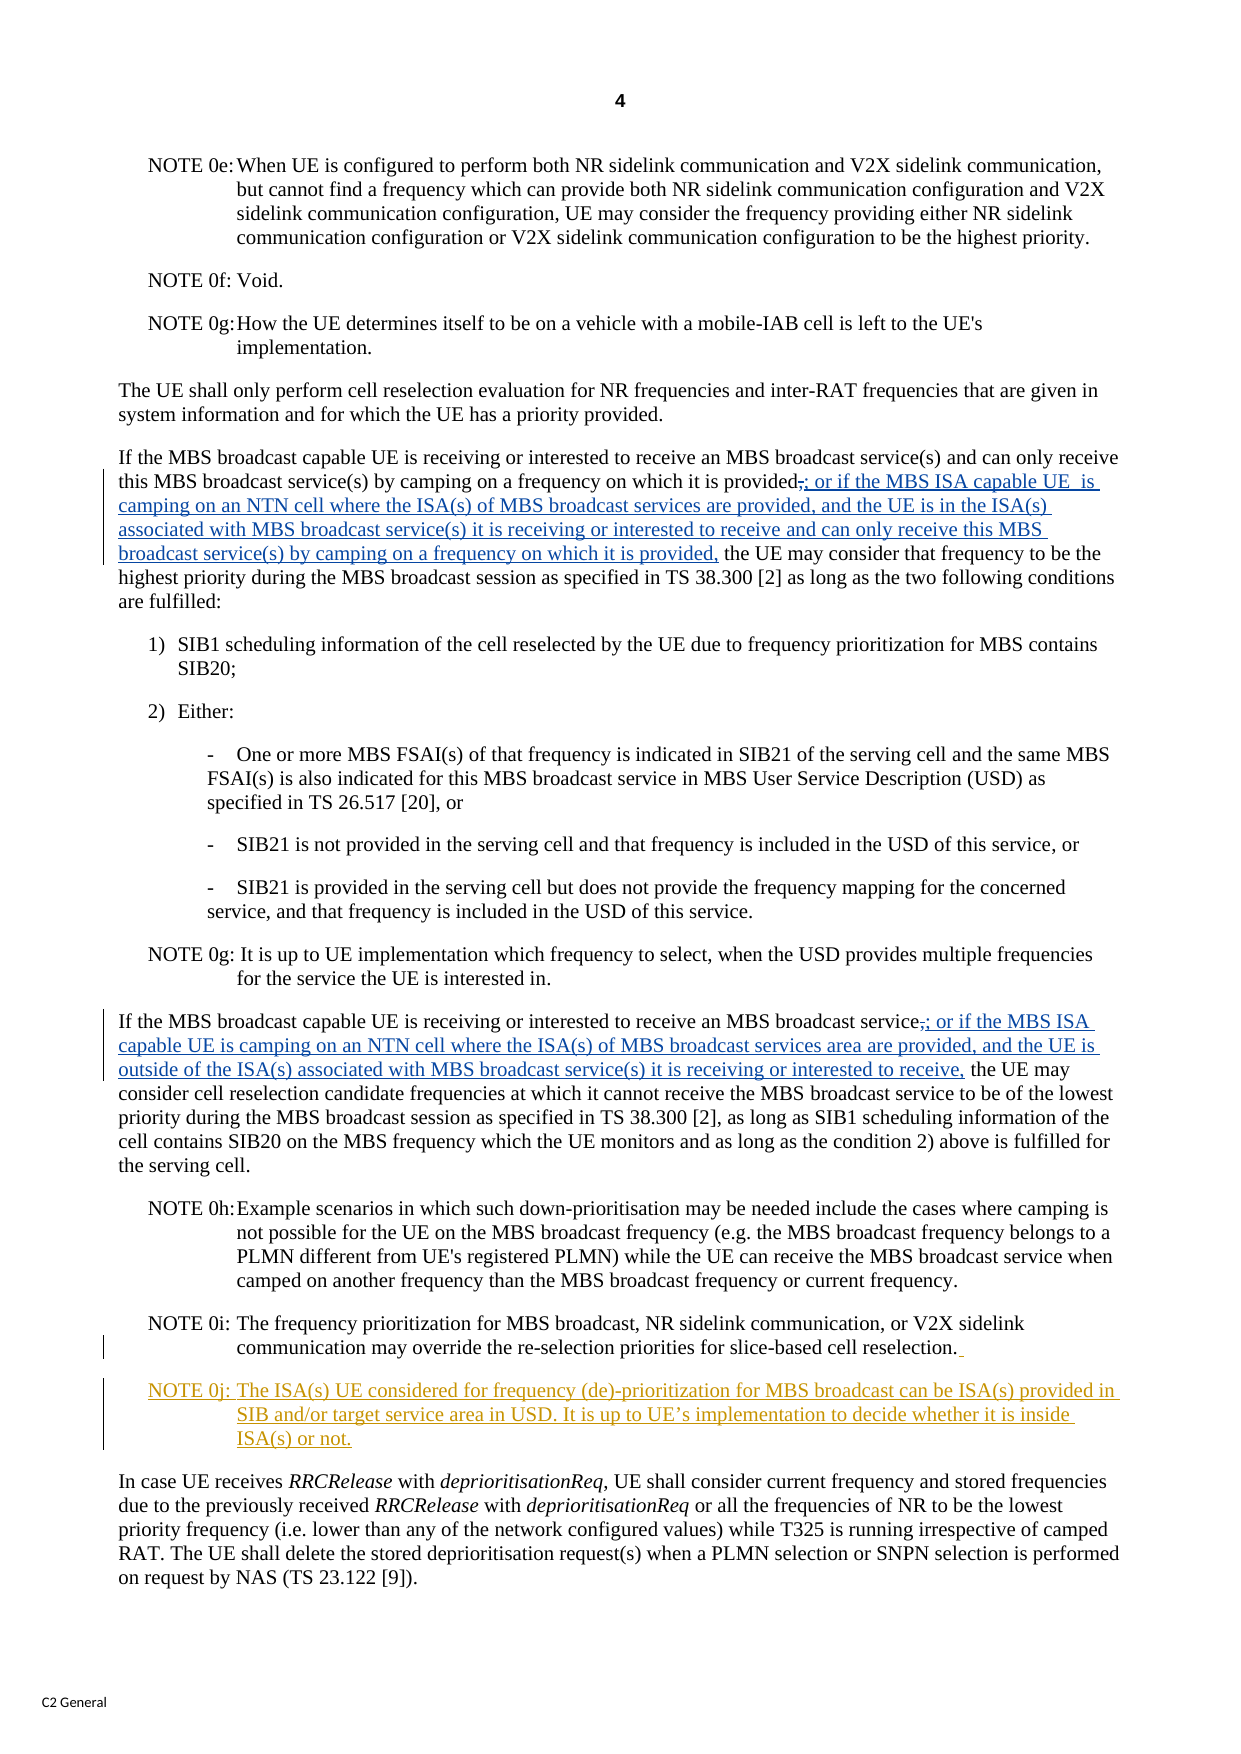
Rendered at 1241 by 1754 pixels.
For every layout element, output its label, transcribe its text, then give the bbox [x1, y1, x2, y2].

text If the MBS broadcast capable UE is receiving or interested to receive an MBS broadcast service the UE may consider cell reselection candidate frequencies at which it cannot receive the MBS broadcast service to be of the lowest priority during the MBS broadcast session as specified in TS 38.300 [2], as long as SIB1 scheduling information of the cell contains SIB20 on the MBS frequency which the UE monitors and as long as the condition 2) above is fulfilled for the serving cell. [118, 1009, 1122, 1177]
text - One or more MBS FSAI(s) of that frequency is indicated in SIB21 of the serving cell and the same MBS FSAI(s) is also indicated for this MBS broadcast service in MBS User Service Description (USD) as specified in TS 26.517 [20], or [207, 741, 1122, 814]
text NOTE 0g: It is up to UE implementation which frequency to select, when the USD provides multiple frequencies for the service the UE is interested in. [148, 942, 1122, 990]
text 2) Either: [148, 699, 1122, 723]
text The UE shall only perform cell reselection evaluation for NR frequencies and inter-RAT frequencies that are given in system information and for which the UE has a priority provided. [118, 378, 1122, 426]
text NOTE 0f: Void. [148, 268, 1122, 292]
text NOTE 0g: How the UE determines itself to be on a vehicle with a mobile-IAB cell is left to the UE's implementation. [148, 311, 1122, 359]
text NOTE 0h: Example scenarios in which such down-prioritisation may be needed include the cases where camping is not possible for the UE on the MBS broadcast frequency (e.g. the MBS broadcast frequency belongs to a PLMN different from UE's registered PLMN) while the UE can receive the MBS broadcast service when camped on another frequency than the MBS broadcast frequency or current frequency. [148, 1196, 1122, 1292]
text - SIB21 is provided in the serving cell but does not provide the frequency mapping for the concerned service, and that frequency is included in the USD of this service. [207, 875, 1122, 923]
text If the MBS broadcast capable UE is receiving or interested to receive an MBS broadcast service(s) and can only receive this MBS broadcast service(s) by camping on a frequency on which it is provided the UE may consider that frequency to be the highest priority during the MBS broadcast session as specified in TS 38.300 [2] as long as the two following conditions are fulfilled: [118, 444, 1122, 613]
text NOTE 0i: The frequency prioritization for MBS broadcast, NR sidelink communication, or V2X sidelink communication may override the re-selection priorities for slice-based cell reselection. [148, 1311, 1122, 1359]
text - SIB21 is not provided in the serving cell and that frequency is included in the USD of this service, or [207, 832, 1122, 856]
text NOTE 0e: When UE is configured to perform both NR sidelink communication and V2X sidelink communication, but cannot find a frequency which can provide both NR sidelink communication configuration and V2X sidelink communication configuration, UE may consider the frequency providing either NR sidelink communication configuration or V2X sidelink communication configuration to be the highest priority. [148, 153, 1122, 249]
text 1) SIB1 scheduling information of the cell reselected by the UE due to frequency prioritization for MBS contains SIB20; [148, 632, 1122, 680]
text In case UE receives RRCRelease with deprioritisationReq, UE shall consider current frequency and stored frequencies due to the previously received RRCRelease with deprioritisationReq or all the frequencies of NR to be the lowest priority frequency (i.e. lower than any of the network configured values) while T325 is running irrespective of camped RAT. The UE shall delete the stored deprioritisation request(s) when a PLMN selection or SNPN selection is performed on request by NAS (TS 23.122 [9]). [118, 1469, 1122, 1589]
